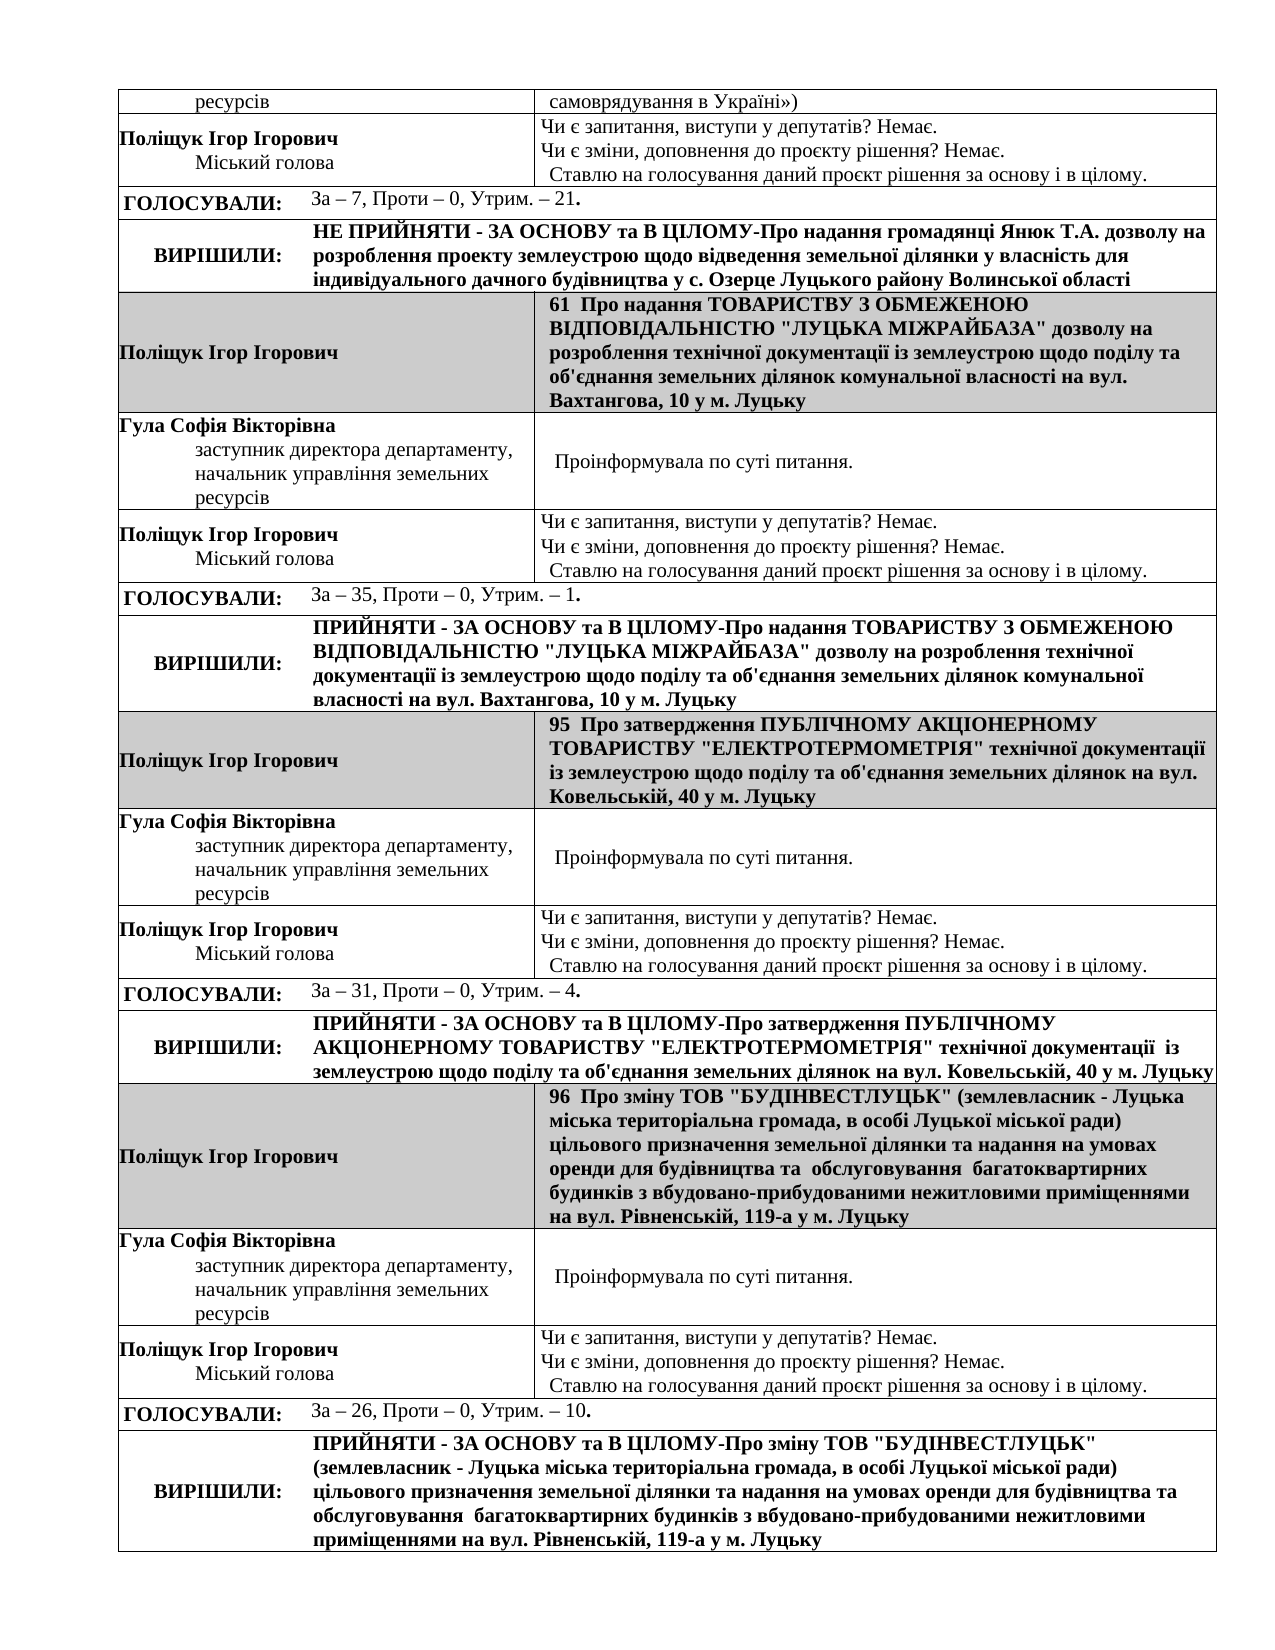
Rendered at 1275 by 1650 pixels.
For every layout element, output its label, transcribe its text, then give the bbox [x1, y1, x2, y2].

table_cell Поліщук Ігор Ігорович [119, 293, 534, 412]
table_cell ГОЛОСУВАЛИ: [119, 583, 283, 614]
table_cell Поліщук Ігор Ігорович Міський голова [119, 906, 534, 977]
table_cell ПРИЙНЯТИ - ЗА ОСНОВУ та В ЦІЛОМУ-Про надання ТОВАРИСТВУ З ОБМЕЖЕНОЮ ВІДПОВІДАЛЬНІСТЮ "ЛУЦЬКА МІЖРАЙБАЗА" дозволу на розроблення технічної документації із землеустрою щодо поділу та об'єднання земельних ділянок комунальної власності на вул. Вахтангова, 10 у м. Луцьку [283, 616, 1216, 711]
table_cell Поліщук Ігор Ігорович [119, 1084, 534, 1228]
table_cell Гула Софія Вікторівна заступник директора департаменту, начальник управління земельних ресурсів [119, 809, 534, 905]
table_cell Проінформувала по суті питання. [535, 809, 1216, 905]
table_cell Поліщук Ігор Ігорович [119, 712, 534, 808]
table_cell ГОЛОСУВАЛИ: [119, 979, 283, 1010]
table_cell ГОЛОСУВАЛИ: [119, 187, 283, 219]
table_cell За – 31, Проти – 0, Утрим. – 4. [283, 979, 1216, 1010]
table_cell 95 Про затвердження ПУБЛІЧНОМУ АКЦІОНЕРНОМУ ТОВАРИСТВУ "ЕЛЕКТРОТЕРМОМЕТРІЯ" технічної документації із землеустрою щодо поділу та об'єднання земельних ділянок на вул. Ковельській, 40 у м. Луцьку [535, 712, 1216, 808]
table_cell ПРИЙНЯТИ - ЗА ОСНОВУ та В ЦІЛОМУ-Про затвердження ПУБЛІЧНОМУ АКЦІОНЕРНОМУ ТОВАРИСТВУ "ЕЛЕКТРОТЕРМОМЕТРІЯ" технічної документації із землеустрою щодо поділу та об'єднання земельних ділянок на вул. Ковельській, 40 у м. Луцьку [283, 1011, 1216, 1083]
table_cell Поліщук Ігор Ігорович Міський голова [119, 1326, 534, 1397]
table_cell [119, 90, 534, 113]
table_cell Поліщук Ігор Ігорович Міський голова [119, 114, 534, 186]
table_cell Проінформувала по суті питання. [535, 413, 1216, 509]
table_cell Гула Софія Вікторівна заступник директора департаменту, начальник управління земельних ресурсів [119, 413, 534, 509]
table_cell ВИРІШИЛИ: [119, 616, 283, 711]
table_cell ВИРІШИЛИ: [119, 220, 283, 291]
table_cell За – 35, Проти – 0, Утрим. – 1. [283, 583, 1216, 614]
table_cell ГОЛОСУВАЛИ: [119, 1399, 283, 1430]
table_cell ПРИЙНЯТИ - ЗА ОСНОВУ та В ЦІЛОМУ-Про зміну ТОВ "БУДІНВЕСТЛУЦЬК" (землевласник - Луцька міська територіальна громада, в особі Луцької міської ради) цільового призначення земельної ділянки та надання на умовах оренди для будівництва та обслуговування багатоквартирних будинків з вбудовано-прибудованими нежитловими приміщеннями на вул. Рівненській, 119-а у м. Луцьку [283, 1431, 1216, 1551]
table_cell Гула Софія Вікторівна заступник директора департаменту, начальник управління земельних ресурсів [119, 1229, 534, 1325]
table_cell 61 Про надання ТОВАРИСТВУ З ОБМЕЖЕНОЮ ВІДПОВІДАЛЬНІСТЮ "ЛУЦЬКА МІЖРАЙБАЗА" дозволу на розроблення технічної документації із землеустрою щодо поділу та об'єднання земельних ділянок комунальної власності на вул. Вахтангова, 10 у м. Луцьку [535, 293, 1216, 412]
table_cell За – 7, Проти – 0, Утрим. – 21. [283, 187, 1216, 219]
table_cell Поліщук Ігор Ігорович Міський голова [119, 510, 534, 582]
table_cell Проінформувала по суті питання. [535, 1229, 1216, 1325]
table_cell НЕ ПРИЙНЯТИ - ЗА ОСНОВУ та В ЦІЛОМУ-Про надання громадянці Янюк Т.А. дозволу на розроблення проекту землеустрою щодо відведення земельної ділянки у власність для індивідуального дачного будівництва у с. Озерце Луцького району Волинської області [283, 220, 1216, 291]
table_cell ВИРІШИЛИ: [119, 1011, 283, 1083]
table_cell 96 Про зміну ТОВ "БУДІНВЕСТЛУЦЬК" (землевласник - Луцька міська територіальна громада, в особі Луцької міської ради) цільового призначення земельної ділянки та надання на умовах оренди для будівництва та обслуговування багатоквартирних будинків з вбудовано-прибудованими нежитловими приміщеннями на вул. Рівненській, 119-а у м. Луцьку [535, 1084, 1216, 1228]
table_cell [535, 90, 1216, 113]
table_cell ВИРІШИЛИ: [119, 1431, 283, 1551]
table_cell За – 26, Проти – 0, Утрим. – 10. [283, 1399, 1216, 1430]
